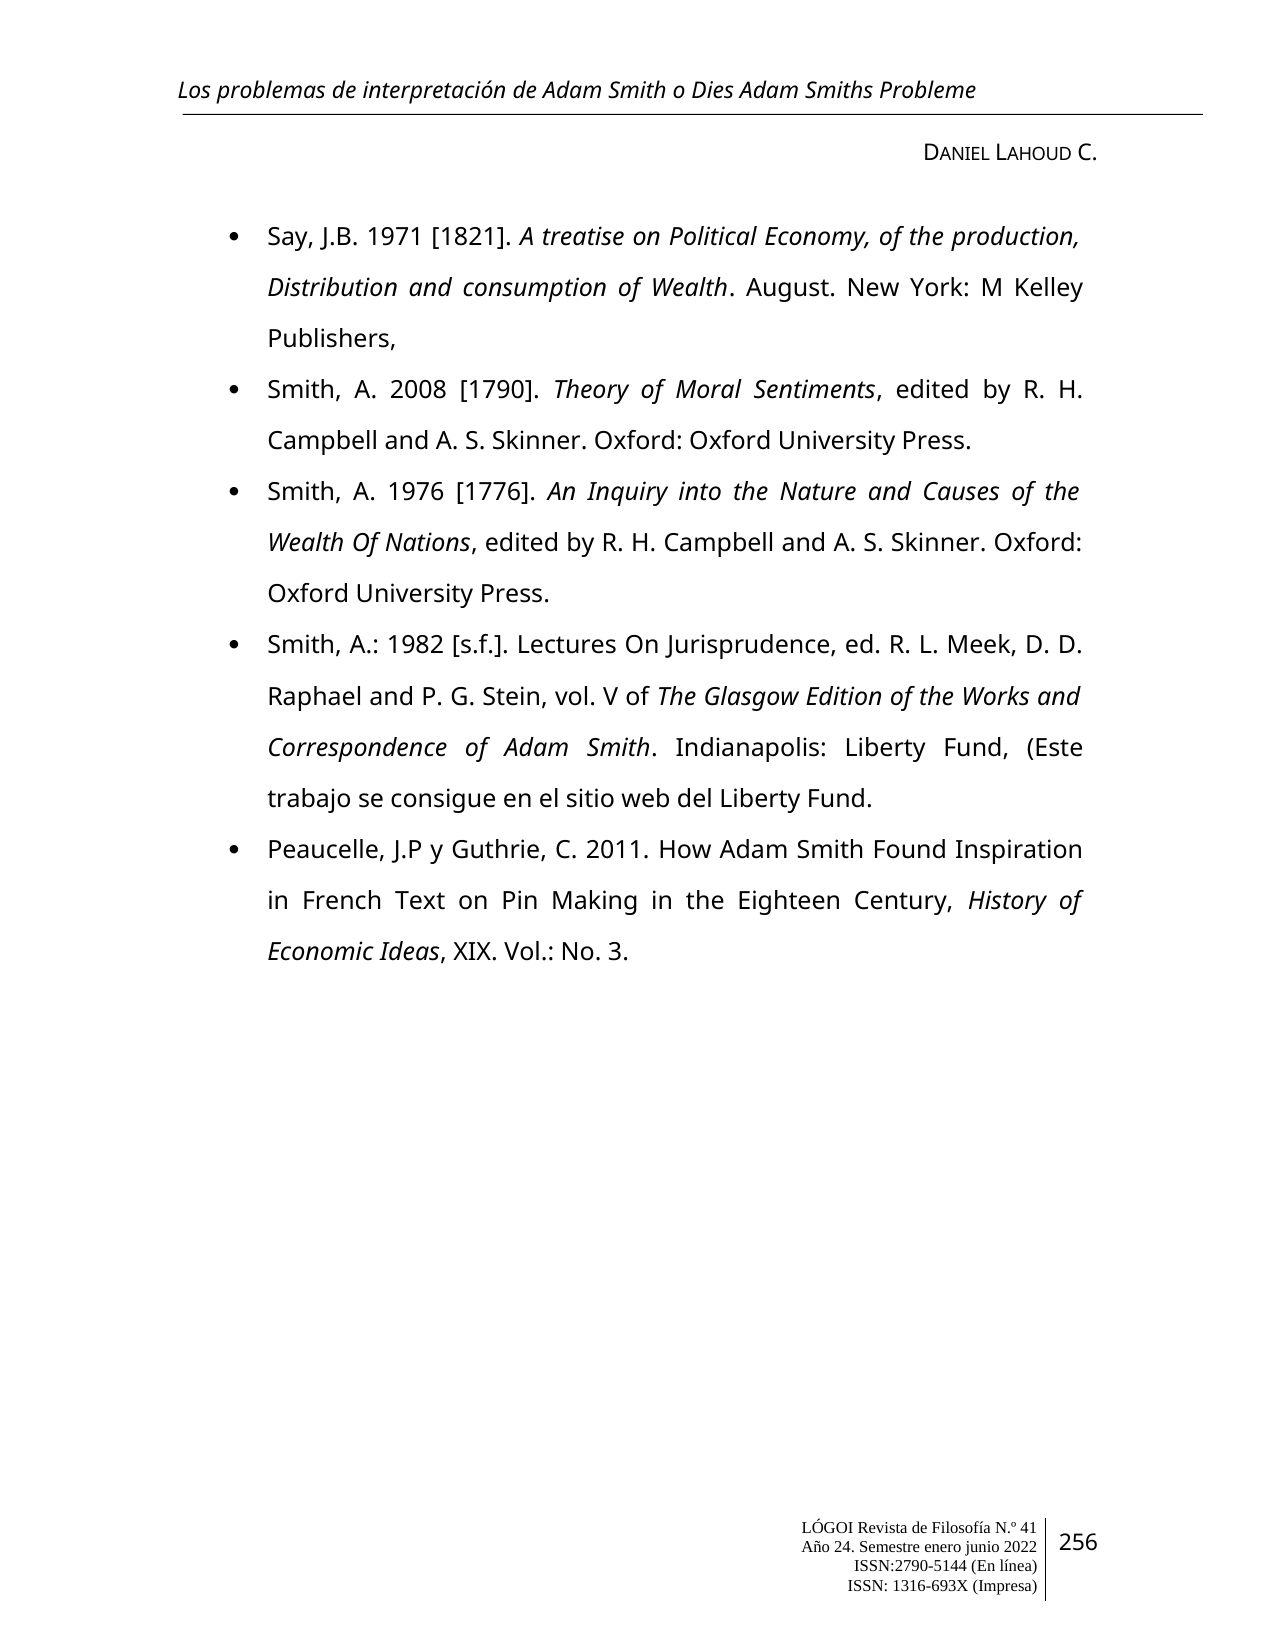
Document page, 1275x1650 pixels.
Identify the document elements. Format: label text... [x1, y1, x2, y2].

list Say, J.B. 1971 [1821]. A treatise on Political Economy, of the production, Distribution and consumption of Wealth. August. New York: M Kelley Publishers, [229, 219, 1083, 355]
list Smith, A.: 1982 [s.f.]. Lectures On Jurisprudence, ed. R. L. Meek, D. D. Raphael and P. G. Stein, vol. V of The Glasgow Edition of the Works and Correspondence of Adam Smith. Indianapolis: Liberty Fund, (Este trabajo se consigue en el sitio web del Liberty Fund. [229, 627, 1083, 814]
list Smith, A. 1976 [1776]. An Inquiry into the Nature and Causes of the Wealth Of Nations, edited by R. H. Campbell and A. S. Skinner. Oxford: Oxford University Press. [229, 474, 1083, 610]
list Smith, A. 2008 [1790]. Theory of Moral Sentiments, edited by R. H. Campbell and A. S. Skinner. Oxford: Oxford University Press. [229, 372, 1083, 457]
list Peaucelle, J.P y Guthrie, C. 2011. How Adam Smith Found Inspiration in French Text on Pin Making in the Eighteen Century, History of Economic Ideas, XIX. Vol.: No. 3. [229, 831, 1083, 967]
